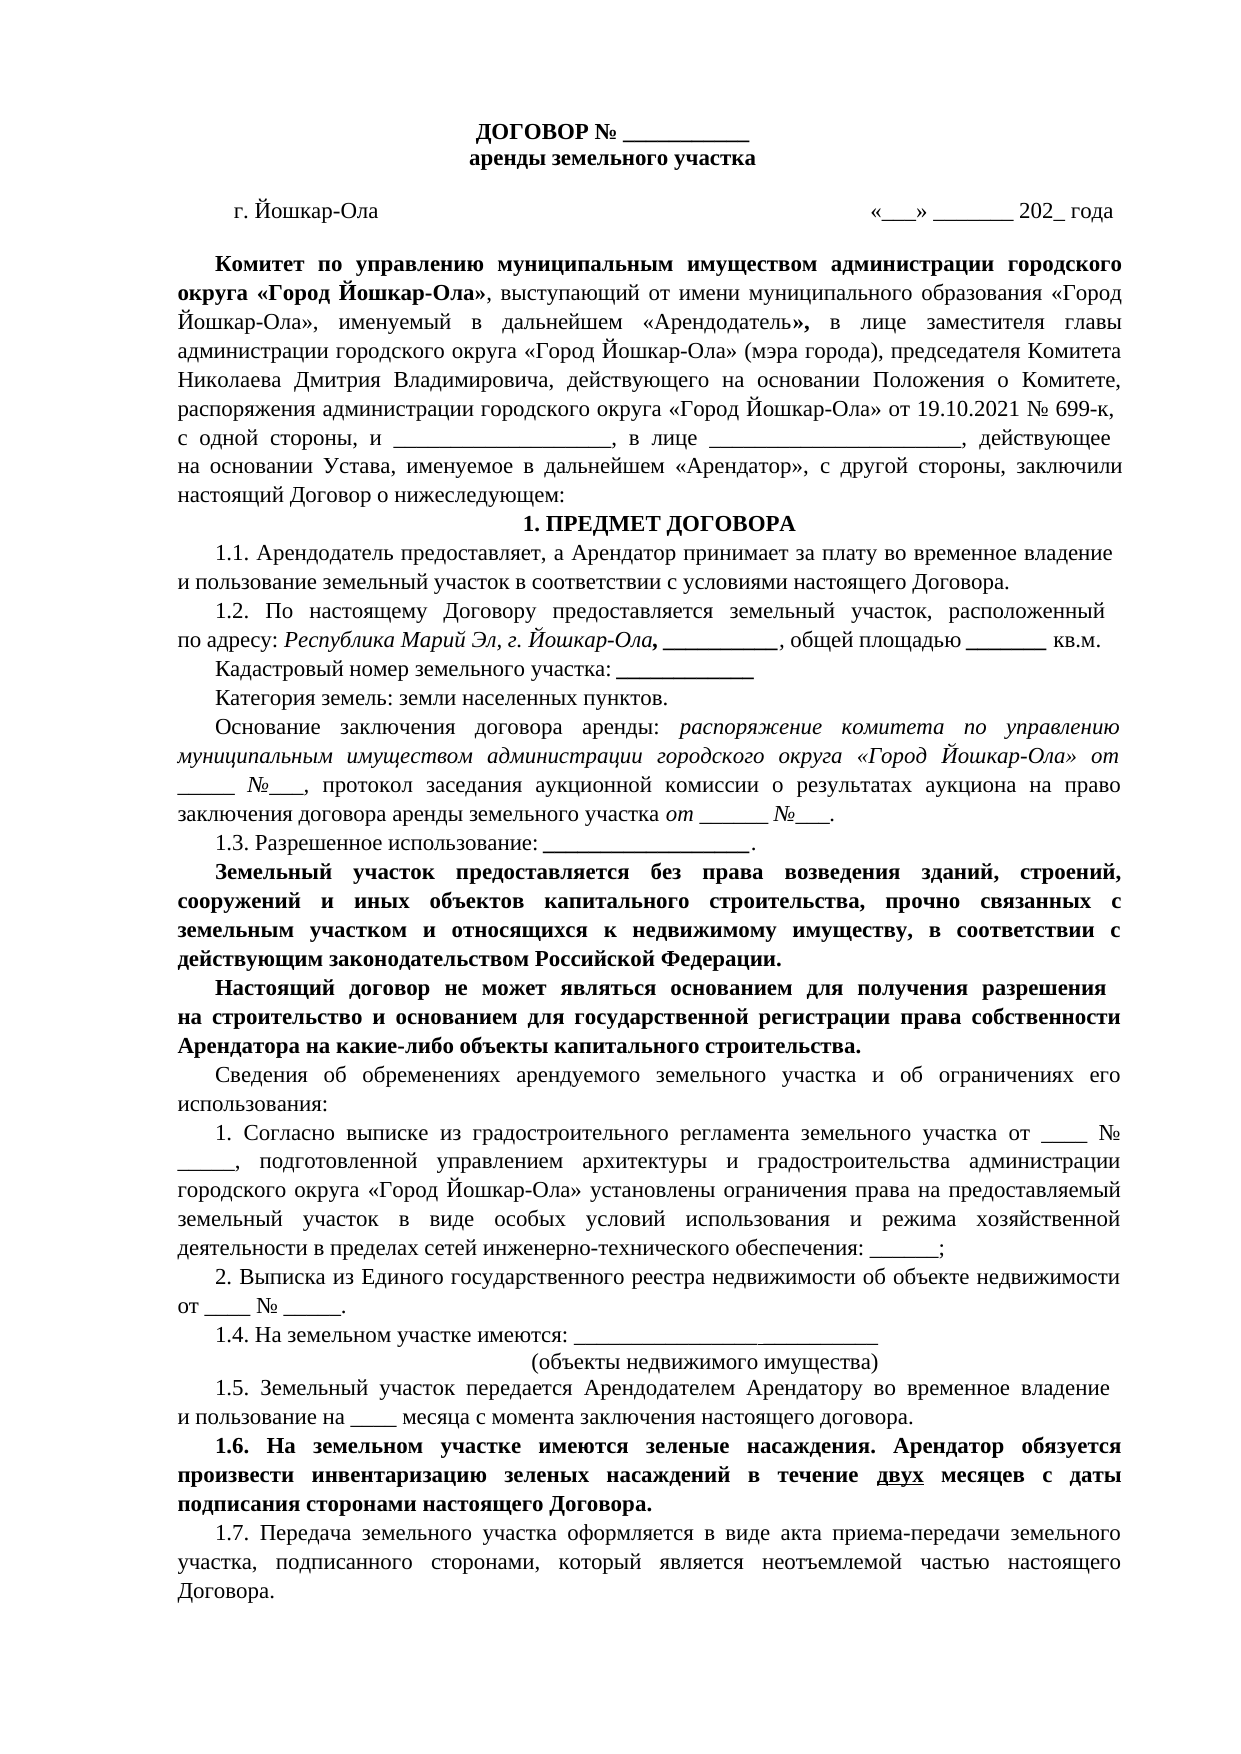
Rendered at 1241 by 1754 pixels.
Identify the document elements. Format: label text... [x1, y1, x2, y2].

text Кадастровый номер земельного участка: ____________ [177, 655, 1122, 682]
text Сведения об обременениях арендуемого земельного участка и об ограничениях его использования: [177, 1061, 1122, 1116]
text г. Йошкар-Ола «___» _______ 202_ года [177, 197, 1123, 223]
text 1.7. Передача земельного участка оформляется в виде акта приема-передачи земельного участка, подписанного сторонами, который является неотъемлемой частью настоящего Договора. [177, 1519, 1122, 1603]
text Земельный участок предоставляется без права возведения зданий, строений, сооружений и иных объектов капитального строительства, прочно связанных с земельным участком и относящихся к недвижимому имуществу, в соответствии с действующим законодательством Российской Федерации. [177, 858, 1122, 971]
text 1.5. Земельный участок передается Арендодателем Арендатору во временное владение и пользование на ____ месяца с момента заключения настоящего договора. [177, 1374, 1122, 1429]
text 1.1. Арендодатель предоставляет, а Арендатор принимает за плату во временное владение и пользование земельный участок в соответствии с условиями настоящего Договора. [177, 539, 1122, 595]
text аренды земельного участка [65, 144, 1141, 171]
text 1. Согласно выписке из градостроительного регламента земельного участка от ____ № _____, подготовленной управлением архитектуры и градостроительства администрации городского округа «Город Йошкар-Ола» установлены ограничения права на предоставляемый земельный участок в виде особых условий использования и режима хозяйственной деятельности в пределах сетей инженерно-технического обеспечения: ______; [177, 1119, 1122, 1261]
text 1.3. Разрешенное использование: __________________. [177, 829, 1122, 855]
text 1.2. По настоящему Договору предоставляется земельный участок, расположенный по адресу: Республика Марий Эл, г. Йошкар-Ола, __________, общей площадью _______ кв.м. [177, 597, 1122, 653]
text (объекты недвижимого имущества) [177, 1348, 1132, 1374]
text 1.4. На земельном участке имеются: ________________ __________ [177, 1321, 1132, 1348]
text 1. ПРЕДМЕТ ДОГОВОРА [177, 511, 1141, 537]
text ДОГОВОР № ___________ [65, 118, 1141, 144]
text Настоящий договор не может являться основанием для получения разрешения на строительство и основанием для государственной регистрации права собственности Арендатора на какие-либо объекты капитального строительства. [177, 974, 1122, 1058]
text 2. Выписка из Единого государственного реестра недвижимости об объекте недвижимости от ____ № _____. [177, 1263, 1122, 1319]
text 1.6. На земельном участке имеются зеленые насаждения. Арендатор обязуется произвести инвентаризацию зеленых насаждений в течение двух месяцев с даты подписания сторонами настоящего Договора. [177, 1432, 1122, 1516]
text Основание заключения договора аренды: распоряжение комитета по управлению муниципальным имуществом администрации городского округа «Город Йошкар-Ола» от _____ №___, протокол заседания аукционной комиссии о результатах аукциона на право заключения договора аренды земельного участка от ______ №___. [177, 713, 1122, 826]
text Категория земель: земли населенных пунктов. [177, 684, 1122, 711]
text Комитет по управлению муниципальным имуществом администрации городского округа «Город Йошкар-Ола», выступающий от имени муниципального образования «Город Йошкар-Ола», именуемый в дальнейшем «Арендодатель», в лице заместителя главы администрации городского округа «Город Йошкар-Ола» (мэра города), председателя Комитета Николаева Дмитрия Владимировича, действующего на основании Положения о Комитете, распоряжения администрации городского округа «Город Йошкар-Ола» от 19.10.2021 № 699-к, с одной стороны, и ___________________, в лице ______________________, действующее на основании Устава, именуемое в дальнейшем «Арендатор», с другой стороны, заключили настоящий Договор о нижеследующем: [177, 250, 1123, 508]
